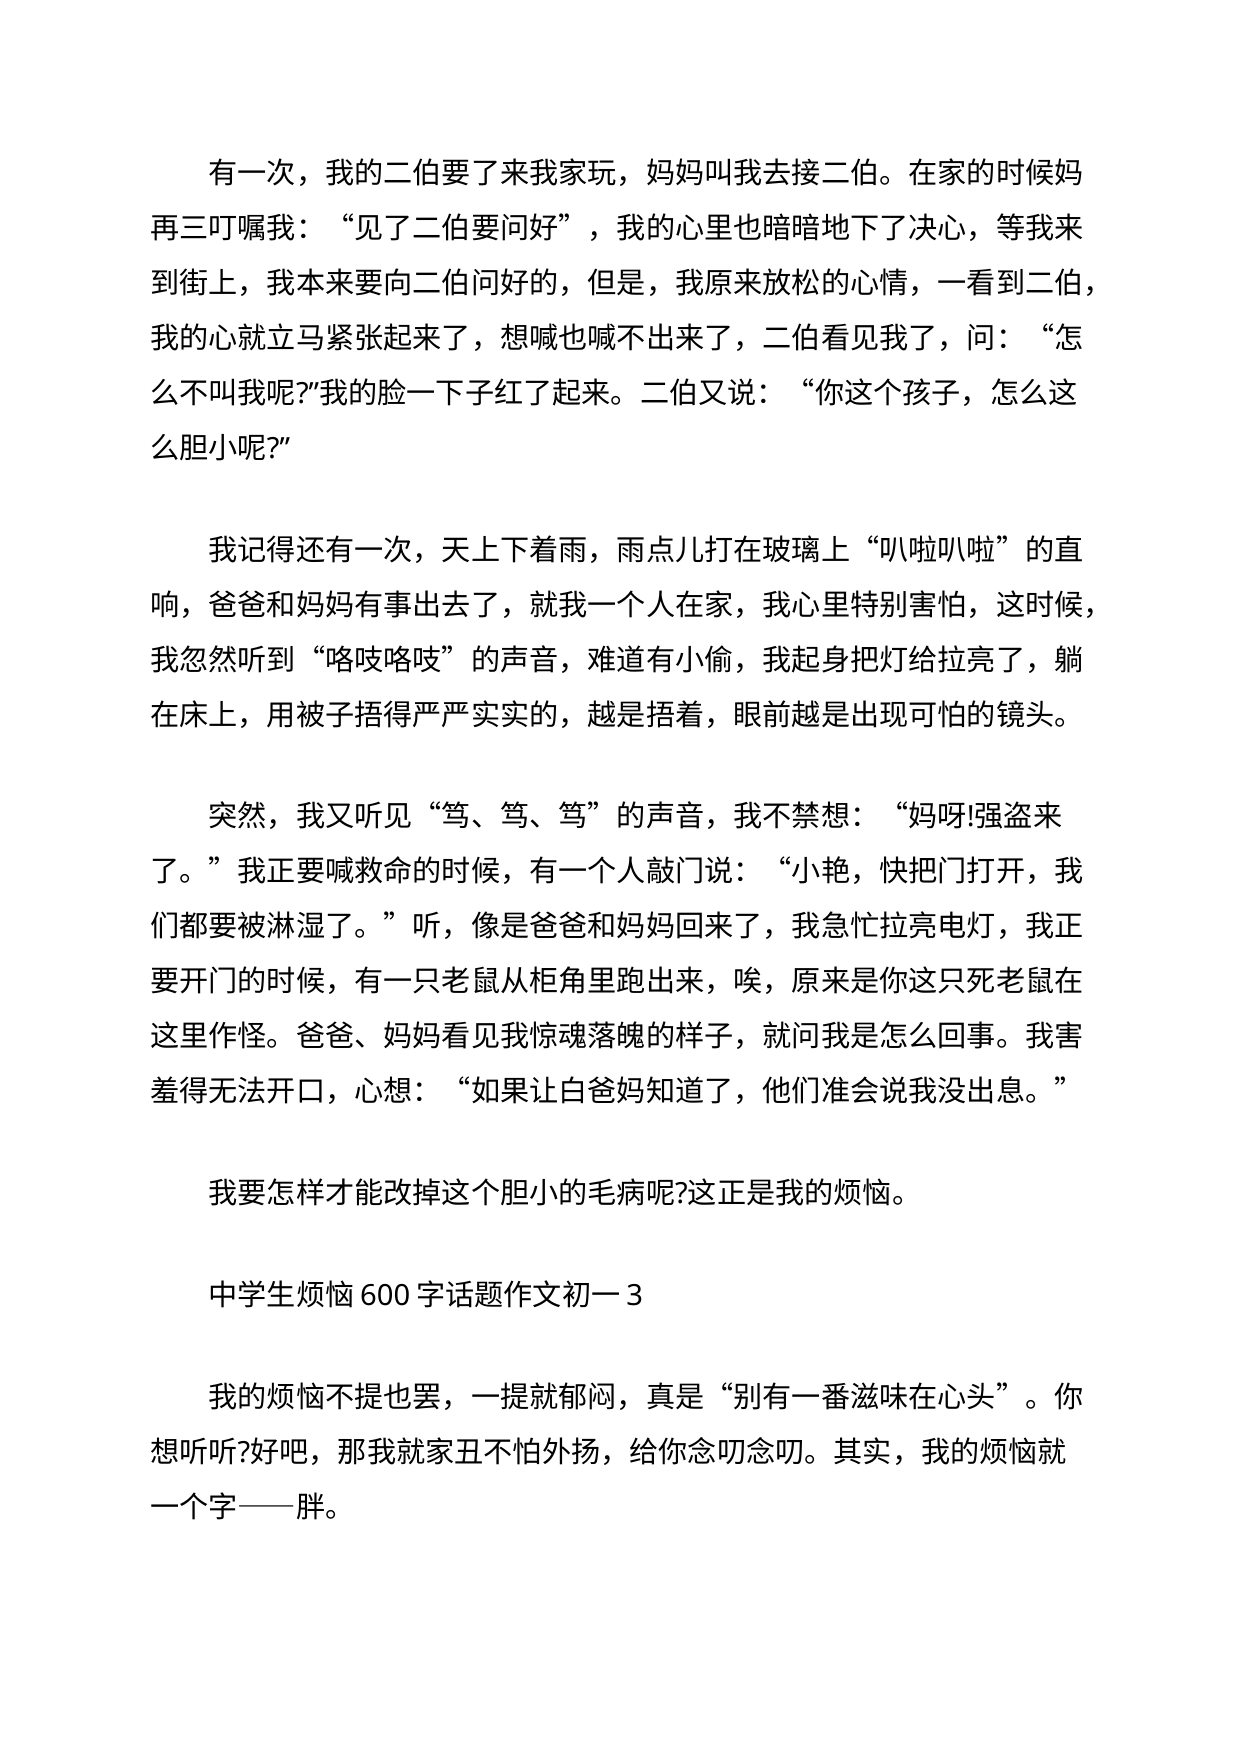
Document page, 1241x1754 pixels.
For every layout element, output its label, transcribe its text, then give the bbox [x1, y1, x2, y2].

text 我记得还有一次，天上下着雨，雨点儿打在玻璃上“叭啦叭啦”的直响，爸爸和妈妈有事出去了，就我一个人在家，我心里特别害怕，这时候，我忽然听到“咯吱咯吱”的声音，难道有小偷，我起身把灯给拉亮了，躺在床上，用被子捂得严严实实的，越是捂着，眼前越是出现可怕的镜头。 [150, 527, 1090, 733]
text 我的烦恼不提也罢，一提就郁闷，真是“别有一番滋味在心头”。你想听听?好吧，那我就家丑不怕外扬，给你念叨念叨。其实，我的烦恼就一个字——胖。 [150, 1373, 1090, 1526]
text 突然，我又听见“笃、笃、笃”的声音，我不禁想：“妈呀!强盗来了。”我正要喊救命的时候，有一个人敲门说：“小艳，快把门打开，我们都要被淋湿了。”听，像是爸爸和妈妈回来了，我急忙拉亮电灯，我正要开门的时候，有一只老鼠从柜角里跑出来，唉，原来是你这只死老鼠在这里作怪。爸爸、妈妈看见我惊魂落魄的样子，就问我是怎么回事。我害羞得无法开口，心想：“如果让白爸妈知道了，他们准会说我没出息。” [150, 793, 1090, 1110]
text 有一次，我的二伯要了来我家玩，妈妈叫我去接二伯。在家的时候妈再三叮嘱我：“见了二伯要问好”，我的心里也暗暗地下了决心，等我来到街上，我本来要向二伯问好的，但是，我原来放松的心情，一看到二伯，我的心就立马紧张起来了，想喊也喊不出来了，二伯看见我了，问：“怎么不叫我呢?”我的脸一下子红了起来。二伯又说：“你这个孩子，怎么这么胆小呢?” [150, 150, 1090, 467]
text 中学生烦恼600字话题作文初一3 [150, 1271, 1090, 1314]
text 我要怎样才能改掉这个胆小的毛病呢?这正是我的烦恼。 [150, 1169, 1090, 1212]
